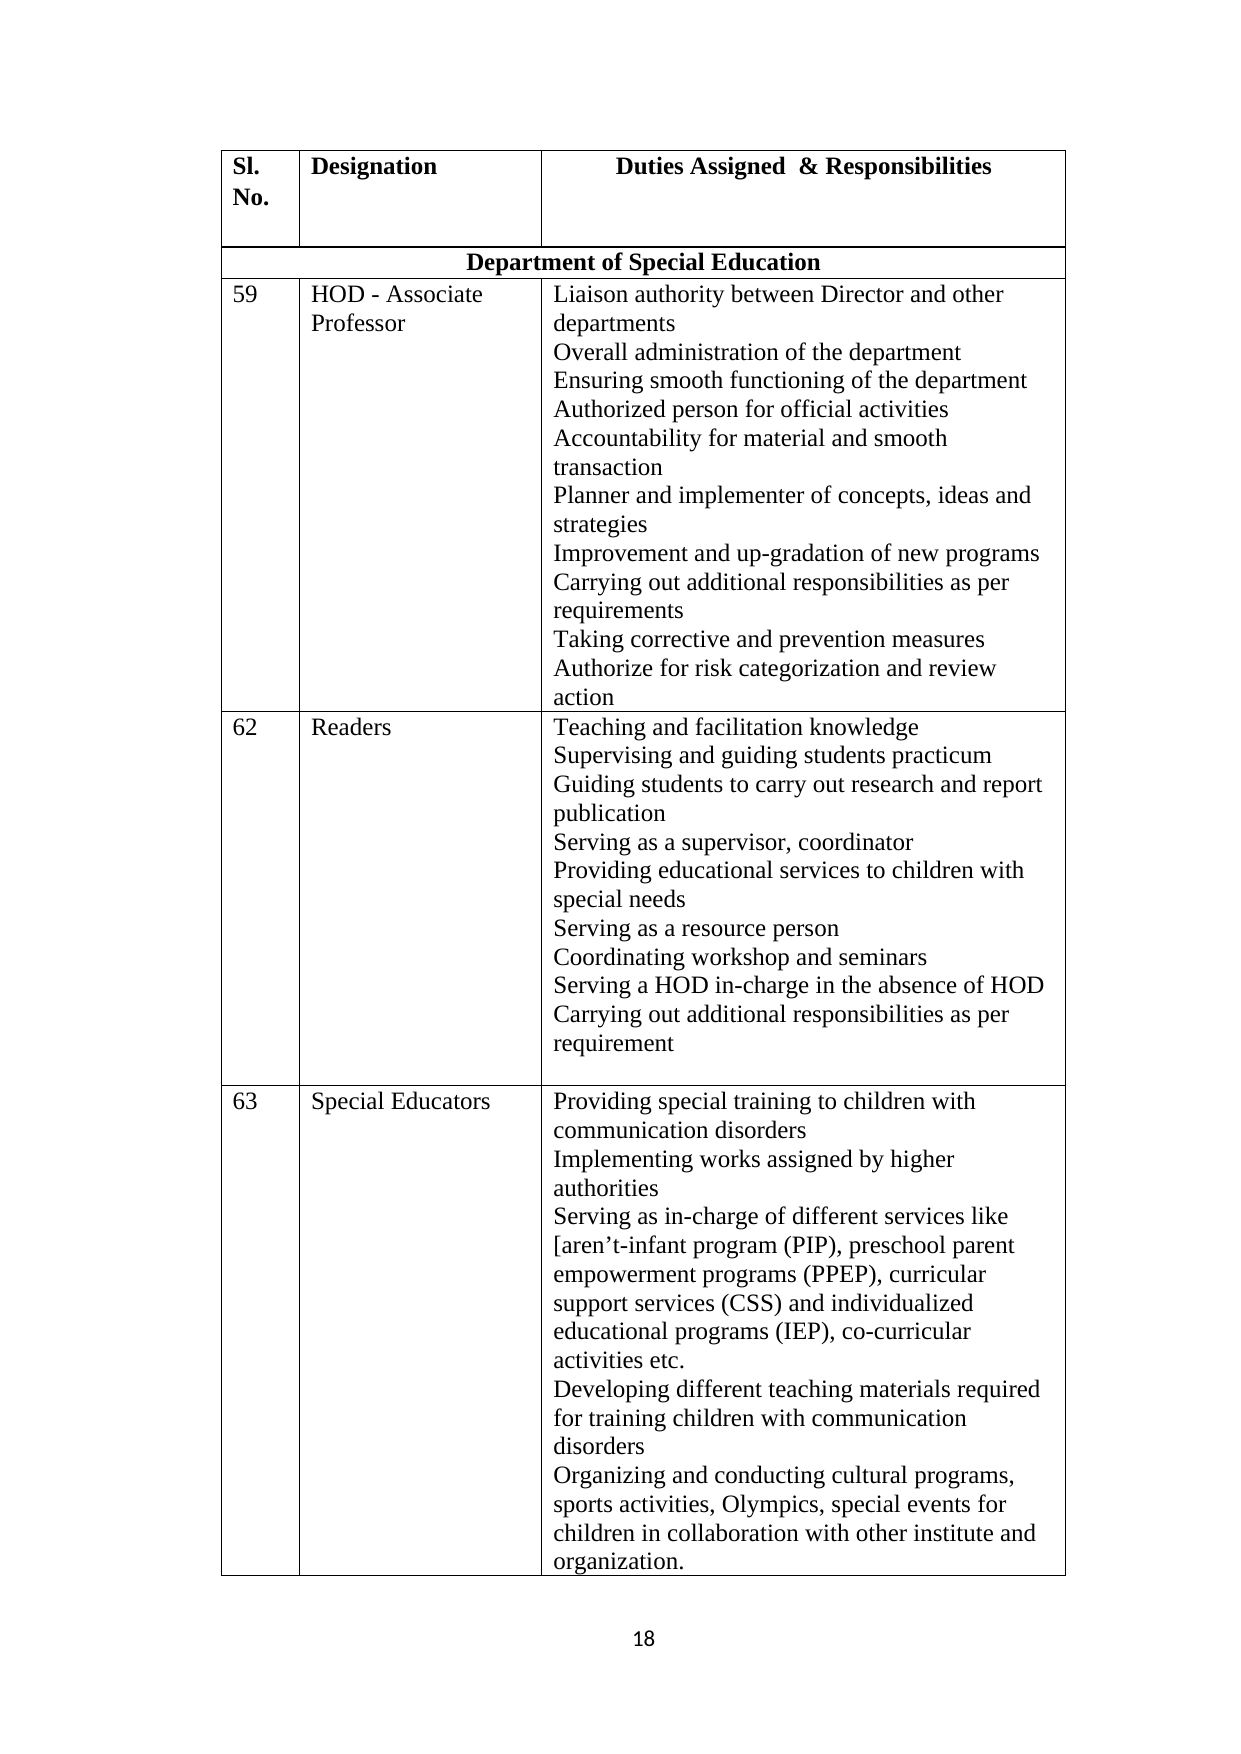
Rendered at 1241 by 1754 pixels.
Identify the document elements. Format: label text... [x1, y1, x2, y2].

table_cell Department of Special Education [222, 248, 1065, 278]
table_cell Liaison authority between Director and other departments Overall administration of the department Ensuring smooth functioning of the department Authorized person for official activities Accountability for material and smooth transaction Planner and implementer of concepts, ideas and strategies Improvement and up-gradation of new programs Carrying out additional responsibilities as per requirements Taking corrective and prevention measures Authorize for risk categorization and review action [542, 279, 1065, 711]
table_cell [542, 1086, 1065, 1575]
table_cell 59 [222, 279, 299, 711]
table_header Duties Assigned & Responsibilities [542, 151, 1065, 246]
table_header Sl. No. [222, 151, 299, 246]
table_cell Special Educators [300, 1086, 541, 1575]
table_cell Readers [300, 712, 541, 1085]
table_cell 63 [222, 1086, 299, 1575]
table_header Designation [300, 151, 541, 246]
table_cell Teaching and facilitation knowledge Supervising and guiding students practicum Guiding students to carry out research and report publication Serving as a supervisor, coordinator Providing educational services to children with special needs Serving as a resource person Coordinating workshop and seminars Serving a HOD in-charge in the absence of HOD Carrying out additional responsibilities as per requirement [542, 712, 1065, 1085]
table_cell 62 [222, 712, 299, 1085]
table_cell HOD - Associate Professor [300, 279, 541, 711]
